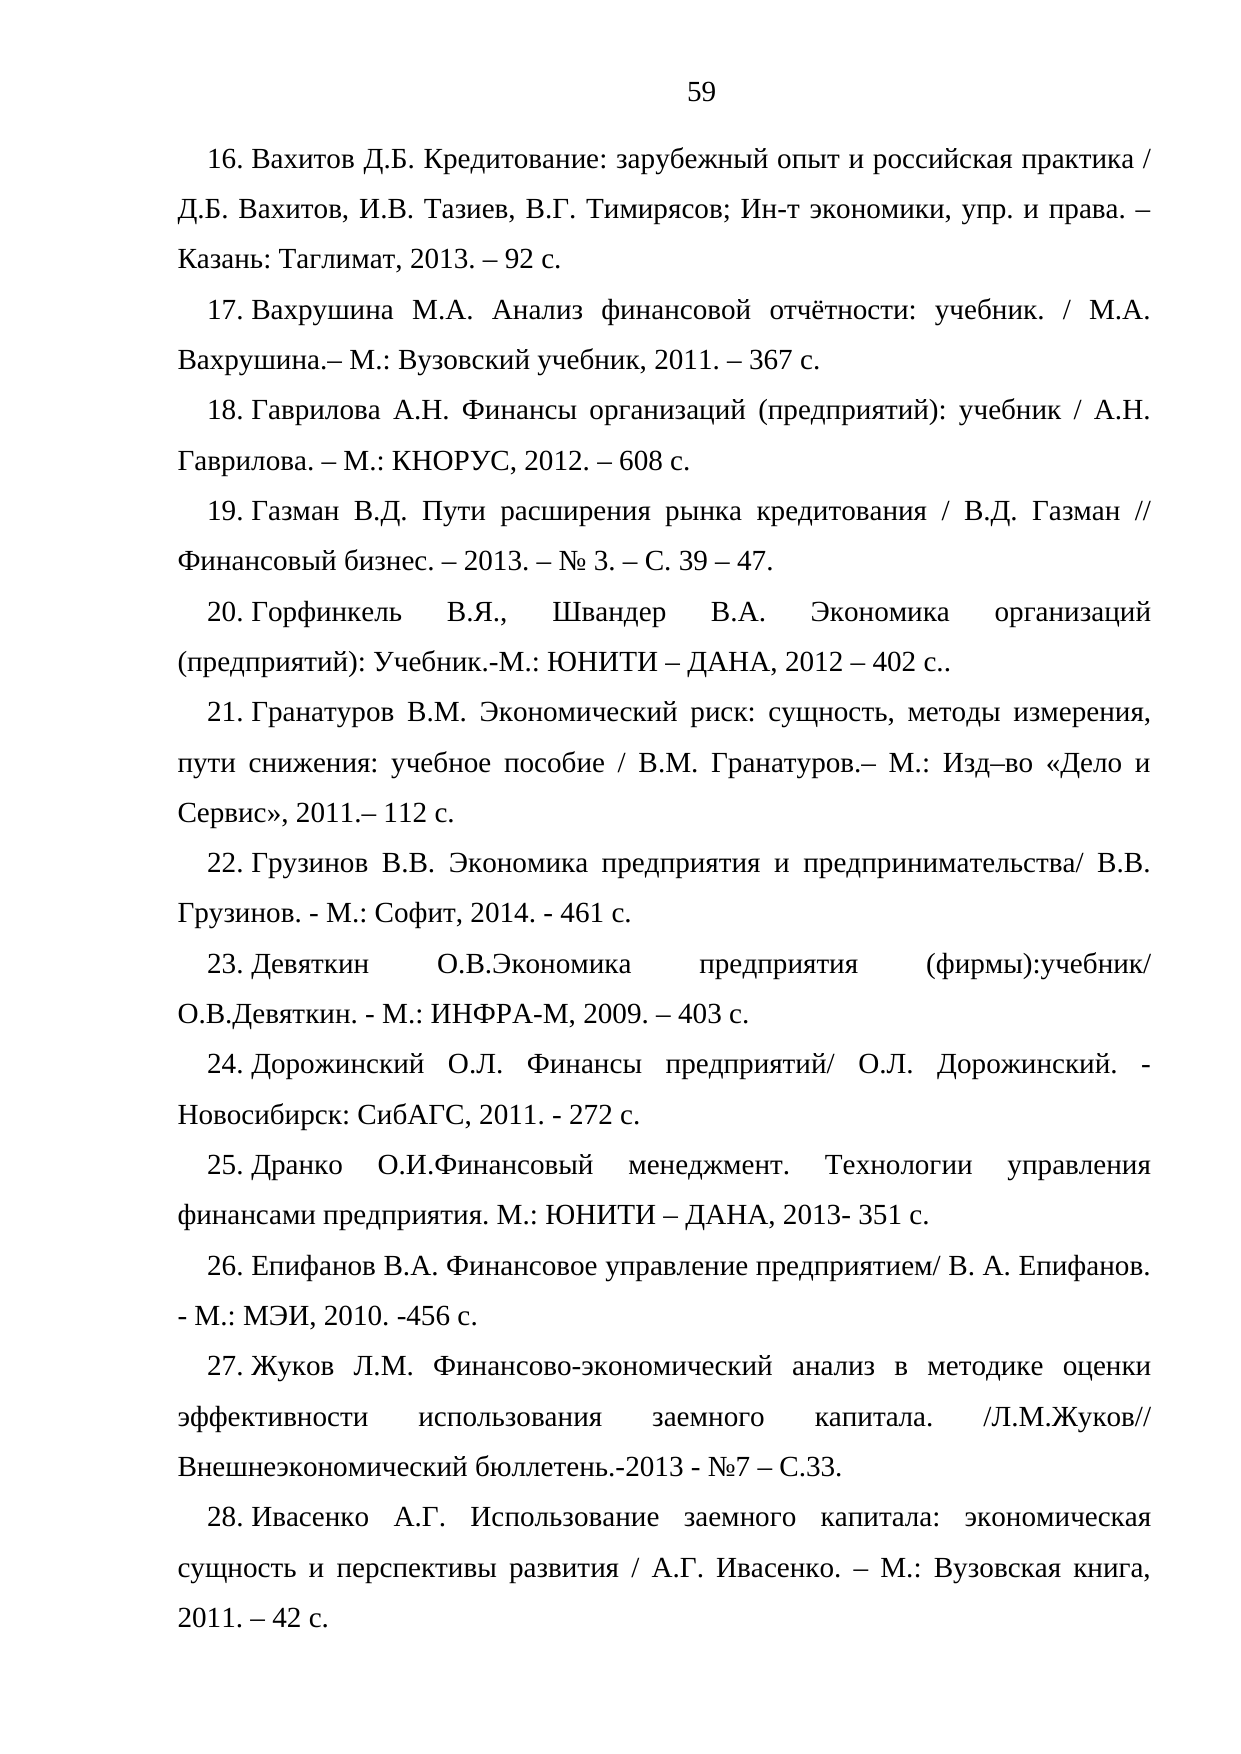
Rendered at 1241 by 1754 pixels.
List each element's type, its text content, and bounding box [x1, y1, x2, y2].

list Дранко О.И.Финансовый менеджмент. Технологии управления финансами предприятия. М.: ЮНИТИ – ДАНА, 2013- 351 с. [177, 1147, 1152, 1231]
list Гаврилова А.Н. Финансы организаций (предприятий): учебник / А.Н. Гаврилова. – М.: КНОРУС, 2012. – 608 с. [177, 392, 1152, 476]
list Девяткин О.В.Экономика предприятия (фирмы):учебник/ О.В.Девяткин. - М.: ИНФРА-М, 2009. – 403 с. [177, 946, 1152, 1030]
list Вахитов Д.Б. Кредитование: зарубежный опыт и российская практика / Д.Б. Вахитов, И.В. Тазиев, В.Г. Тимирясов; Ин-т экономики, упр. и права. – Казань: Таглимат, 2013. – 92 с. [177, 141, 1152, 275]
list Грузинов В.В. Экономика предприятия и предпринимательства/ В.В. Грузинов. - М.: Софит, 2014. - 461 с. [177, 845, 1152, 929]
list Газман В.Д. Пути расширения рынка кредитования / В.Д. Газман // Финансовый бизнес. – 2013. – № 3. – С. 39 – 47. [177, 493, 1152, 577]
list Епифанов В.А. Финансовое управление предприятием/ В. А. Епифанов. - М.: МЭИ, 2010. -456 с. [177, 1248, 1152, 1332]
list Дорожинский О.Л. Финансы предприятий/ О.Л. Дорожинский. - Новосибирск: СибАГС, 2011. - 272 с. [177, 1047, 1152, 1130]
list Вахрушина М.А. Анализ финансовой отчётности: учебник. / М.А. Вахрушина.– М.: Вузовский учебник, 2011. – 367 с. [177, 292, 1152, 376]
list Горфинкель В.Я., Швандер В.А. Экономика организаций (предприятий): Учебник.-М.: ЮНИТИ – ДАНА, 2012 – 402 с.. [177, 594, 1152, 678]
list Ивасенко А.Г. Использование заемного капитала: экономическая сущность и перспективы развития / А.Г. Ивасенко. – М.: Вузовская книга, 2011. – 42 с. [177, 1499, 1152, 1633]
list Гранатуров В.М. Экономический риск: сущность, методы измерения, пути снижения: учебное пособие / В.М. Гранатуров.– М.: Изд–во «Дело и Сервис», 2011.– 112 с. [177, 694, 1152, 828]
list Жуков Л.М. Финансово-экономический анализ в методике оценки эффективности использования заемного капитала. /Л.М.Жуков// Внешнеэкономический бюллетень.-2013 - №7 – С.33. [177, 1348, 1152, 1483]
